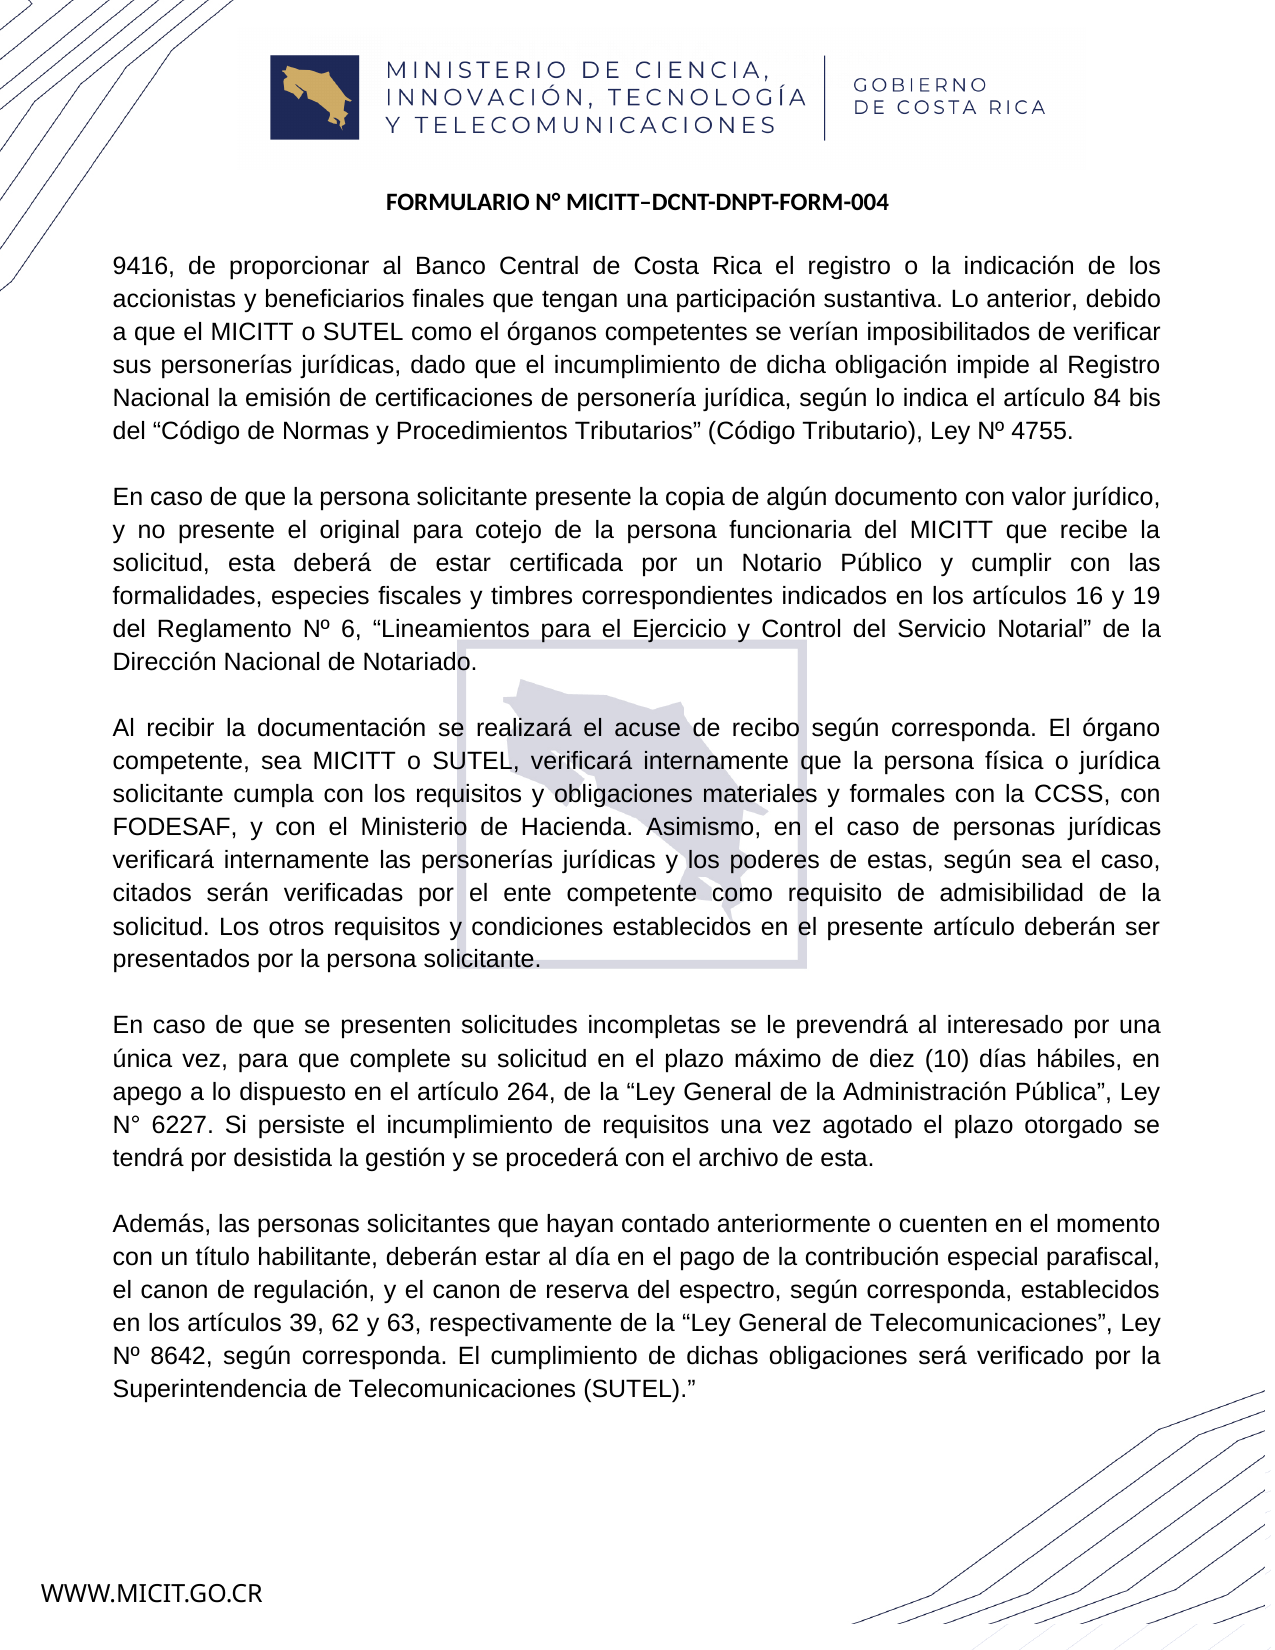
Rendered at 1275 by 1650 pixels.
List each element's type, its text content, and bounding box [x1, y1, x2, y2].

text Además, las personas solicitantes que hayan contado anteriormente o cuenten en el momento con un título habilitante, deberán estar al día en el pago de la contribución especial parafiscal, el canon de regulación, y el canon de reserva del espectro, según corresponda, establecidos en los artículos 39, 62 y 63, respectivamente de la “Ley General de Telecomunicaciones”, Ley Nº 8642, según corresponda. El cumplimiento de dichas obligaciones será verificado por la Superintendencia de Telecomunicaciones (SUTEL).” [112, 1209, 1162, 1402]
text Al recibir la documentación se realizará el acuse de recibo según corresponda. El órgano competente, sea MICITT o SUTEL, verificará internamente que la persona física o jurídica solicitante cumpla con los requisitos y obligaciones materiales y formales con la CCSS, con FODESAF, y con el Ministerio de Hacienda. Asimismo, en el caso de personas jurídicas verificará internamente las personerías jurídicas y los poderes de estas, según sea el caso, citados serán verificadas por el ente competente como requisito de admisibilidad de la solicitud. Los otros requisitos y condiciones establecidos en el presente artículo deberán ser presentados por la persona solicitante. [112, 713, 1162, 973]
text En caso de que se presenten solicitudes incompletas se le prevendrá al interesado por una única vez, para que complete su solicitud en el plazo máximo de diez (10) días hábiles, en apego a lo dispuesto en el artículo 264, de la “Ley General de la Administración Pública”, Ley N° 6227. Si persiste el incumplimiento de requisitos una vez agotado el plazo otorgado se tendrá por desistida la gestión y se procederá con el archivo de esta. [112, 1011, 1162, 1171]
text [112, 251, 1162, 445]
picture [0, 0, 1265, 1624]
text En caso de que la persona solicitante presente la copia de algún documento con valor jurídico, y no presente el original para cotejo de la persona funcionaria del MICITT que recibe la solicitud, esta deberá de estar certificada por un Notario Público y cumplir con las formalidades, especies fiscales y timbres correspondientes indicados en los artículos 16 y 19 del Reglamento Nº 6, “Lineamientos para el Ejercicio y Control del Servicio Notarial” de la Dirección Nacional de Notariado. [112, 482, 1162, 676]
